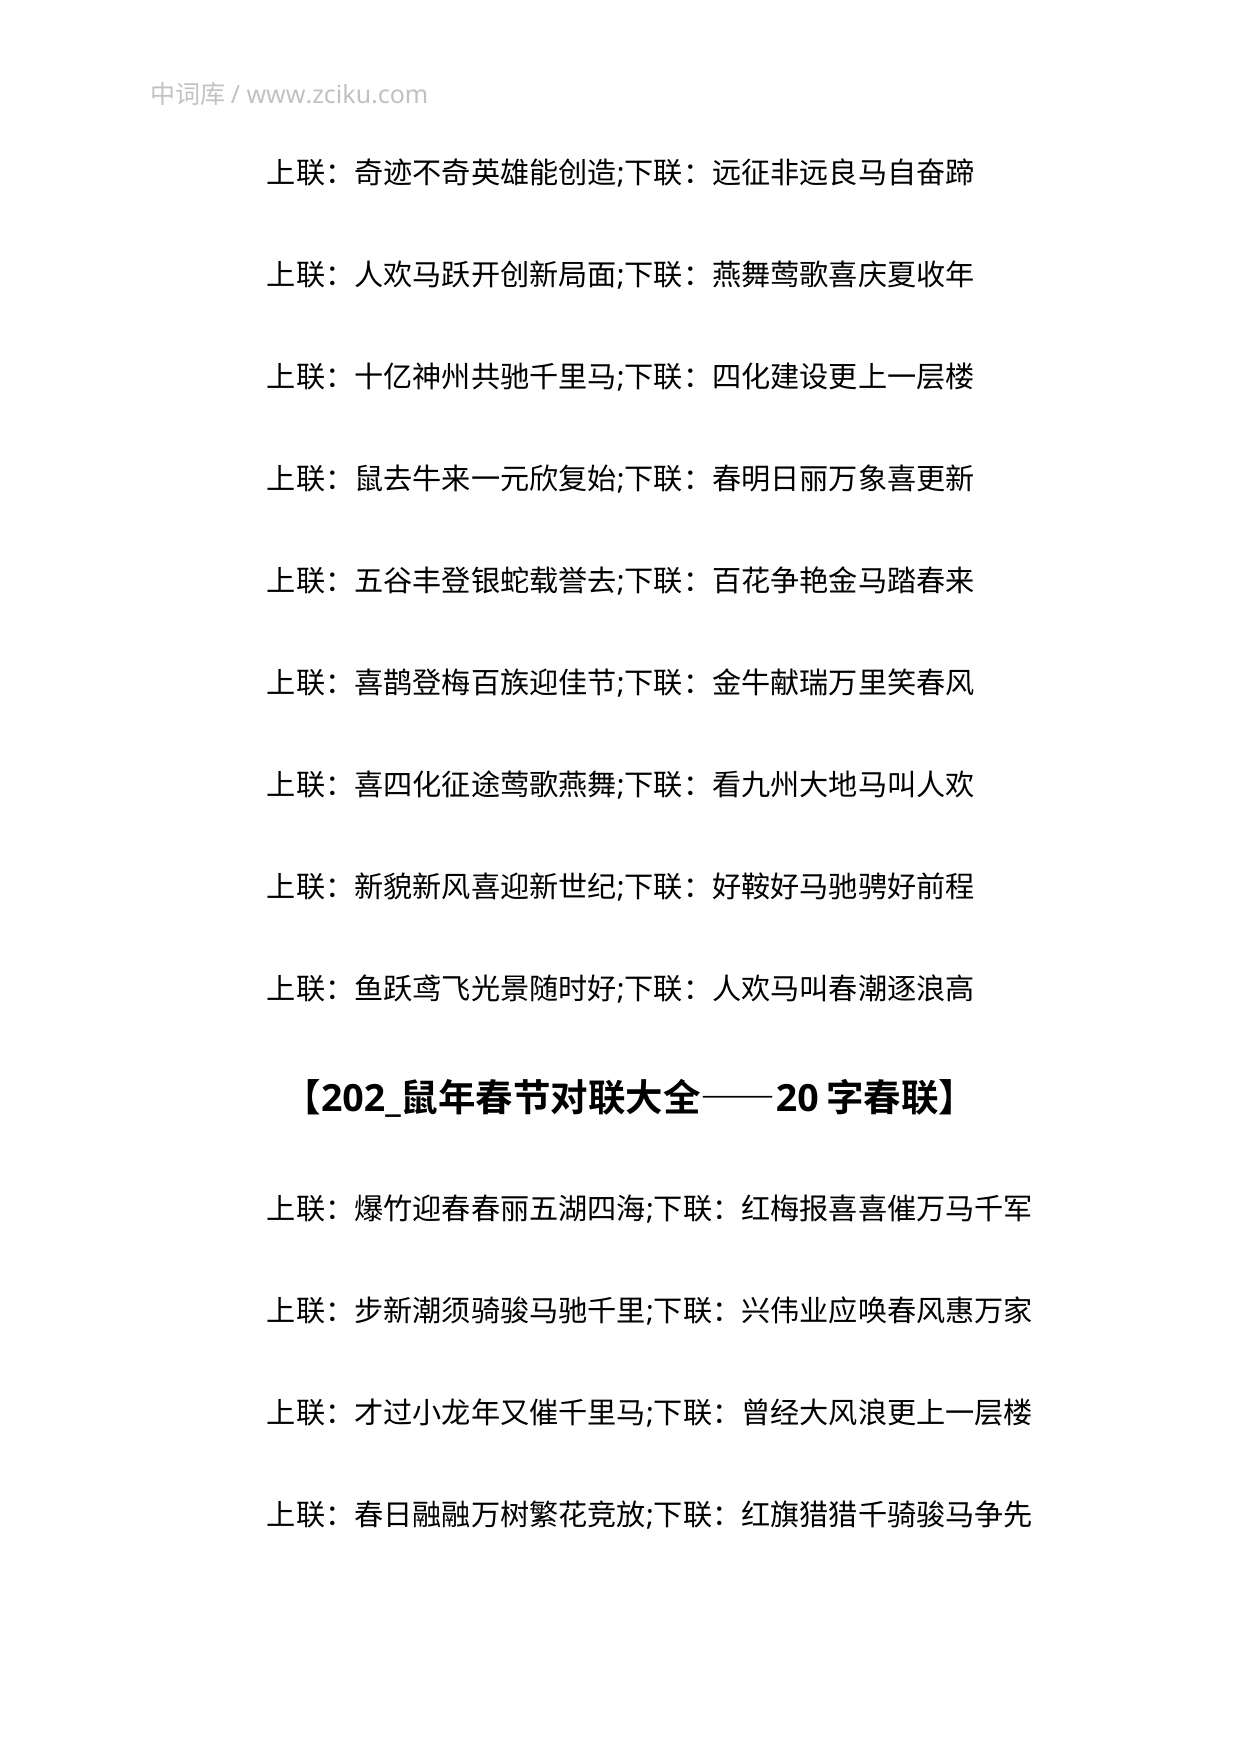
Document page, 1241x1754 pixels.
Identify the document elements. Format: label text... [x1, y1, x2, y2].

text 上联：喜鹊登梅百族迎佳节;下联：金牛献瑞万里笑春风 [150, 660, 1090, 702]
text 上联：步新潮须骑骏马驰千里;下联：兴伟业应唤春风惠万家 [150, 1287, 1090, 1330]
text 上联：鱼跃鸢飞光景随时好;下联：人欢马叫春潮逐浪高 [150, 966, 1090, 1008]
text 上联：新貌新风喜迎新世纪;下联：好鞍好马驰骋好前程 [150, 864, 1090, 906]
text 上联：鼠去牛来一元欣复始;下联：春明日丽万象喜更新 [150, 456, 1090, 498]
text 上联：喜四化征途莺歌燕舞;下联：看九州大地马叫人欢 [150, 762, 1090, 804]
text 上联：春日融融万树繁花竞放;下联：红旗猎猎千骑骏马争先 [150, 1491, 1090, 1534]
text 上联：五谷丰登银蛇载誉去;下联：百花争艳金马踏春来 [150, 558, 1090, 600]
text 上联：十亿神州共驰千里马;下联：四化建设更上一层楼 [150, 354, 1090, 396]
text 上联：人欢马跃开创新局面;下联：燕舞莺歌喜庆夏收年 [150, 252, 1090, 294]
text 【202_鼠年春节对联大全——20字春联】 [150, 1068, 1090, 1122]
text 上联：才过小龙年又催千里马;下联：曾经大风浪更上一层楼 [150, 1389, 1090, 1432]
text 上联：奇迹不奇英雄能创造;下联：远征非远良马自奋蹄 [150, 150, 1090, 192]
text 上联：爆竹迎春春丽五湖四海;下联：红梅报喜喜催万马千军 [150, 1185, 1090, 1228]
